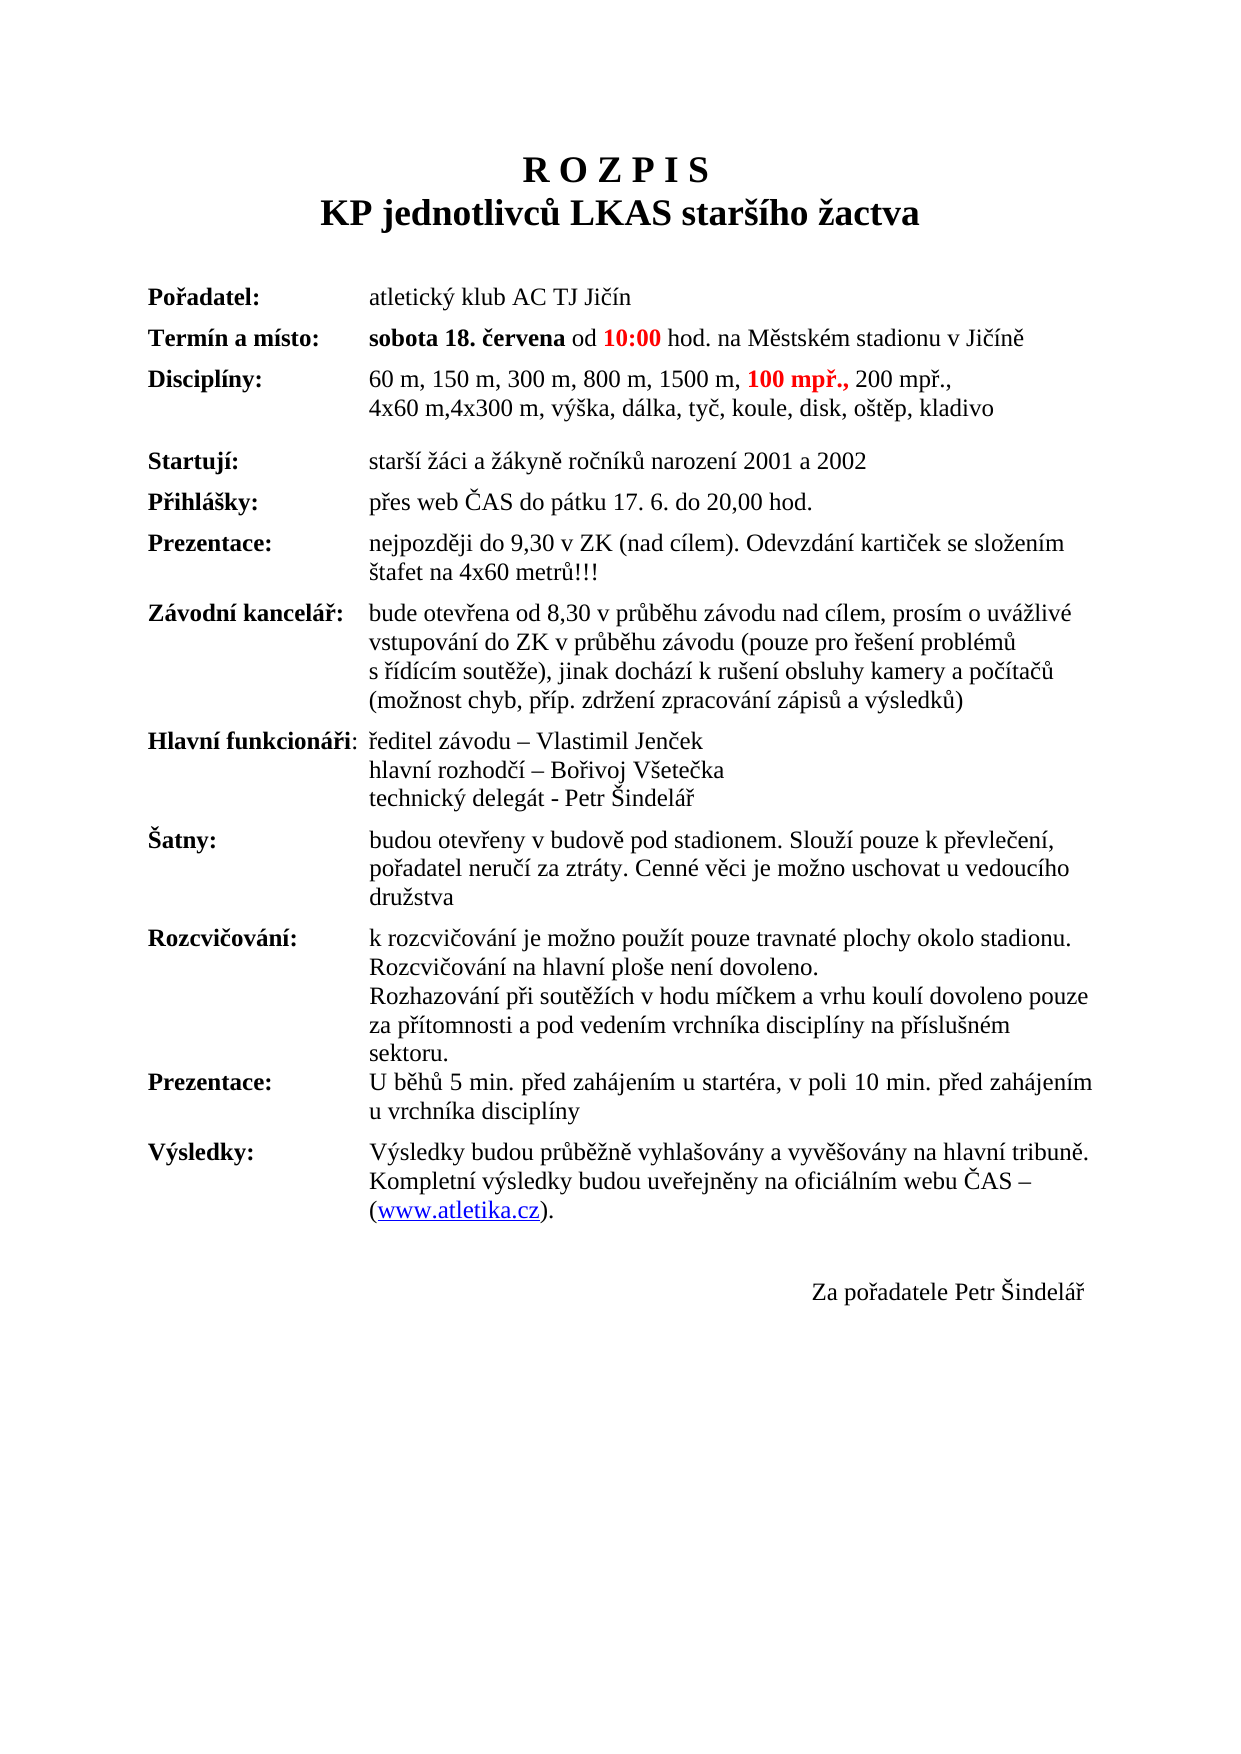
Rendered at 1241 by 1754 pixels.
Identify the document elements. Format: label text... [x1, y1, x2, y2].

text Pořadatel: atletický klub AC TJ Jičín [148, 282, 1093, 311]
text KP jednotlivců LKAS staršího žactva [148, 191, 1093, 234]
text Prezentace: nejpozději do 9,30 v ZK (nad cílem). Odevzdání kartiček se složením štafet na 4x60 metrů!!! [148, 528, 1093, 586]
text Hlavní funkcionáři: ředitel závodu – Vlastimil Jenček hlavní rozhodčí – Bořivoj Všetečka technický delegát - Petr Šindelář [148, 726, 1093, 812]
text Disciplíny: 60 m, 150 m, 300 m, 800 m, 1500 m, 100 mpř., 200 mpř., [148, 364, 1093, 393]
text Přihlášky: přes web ČAS do pátku 17. 6. do 20,00 hod. [148, 487, 1093, 516]
text Rozhazování při soutěžích v hodu míčkem a vrhu koulí dovoleno pouze za přítomnosti a pod vedením vrchníka disciplíny na příslušném sektoru. [295, 981, 1093, 1067]
text Šatny: budou otevřeny v budově pod stadionem. Slouží pouze k převlečení, pořadatel neručí za ztráty. Cenné věci je možno uschovat u vedoucího družstva [148, 825, 1093, 911]
text Za pořadatele Petr Šindelář [148, 1277, 1093, 1306]
text 4x60 m,4x300 m, výška, dálka, tyč, koule, disk, oštěp, kladivo [368, 393, 1093, 422]
text Prezentace: U běhů 5 min. před zahájením u startéra, v poli 10 min. před zahájením u vrchníka disciplíny [148, 1067, 1093, 1125]
text Startují: starší žáci a žákyně ročníků narození 2001 a 2002 [148, 446, 1093, 475]
text Závodní kancelář: bude otevřena od 8,30 v průběhu závodu nad cílem, prosím o uvážlivé vstupování do ZK v průběhu závodu (pouze pro řešení problémů s řídícím soutěže), jinak dochází k rušení obsluhy kamery a počítačů (možnost chyb, příp. zdržení zpracování zápisů a výsledků) [148, 598, 1093, 713]
text Výsledky: Výsledky budou průběžně vyhlašovány a vyvěšovány na hlavní tribuně. Kompletní výsledky budou uveřejněny na oficiálním webu ČAS –(www.atletika.cz). [148, 1137, 1122, 1223]
text Rozcvičování: k rozcvičování je možno použít pouze travnaté plochy okolo stadionu. Rozcvičování na hlavní ploše není dovoleno. [148, 923, 1093, 981]
text R O Z P I S [148, 148, 1093, 191]
text Termín a místo: sobota 18. červena od 10:00 hod. na Městském stadionu v Jičíně [148, 323, 1093, 352]
